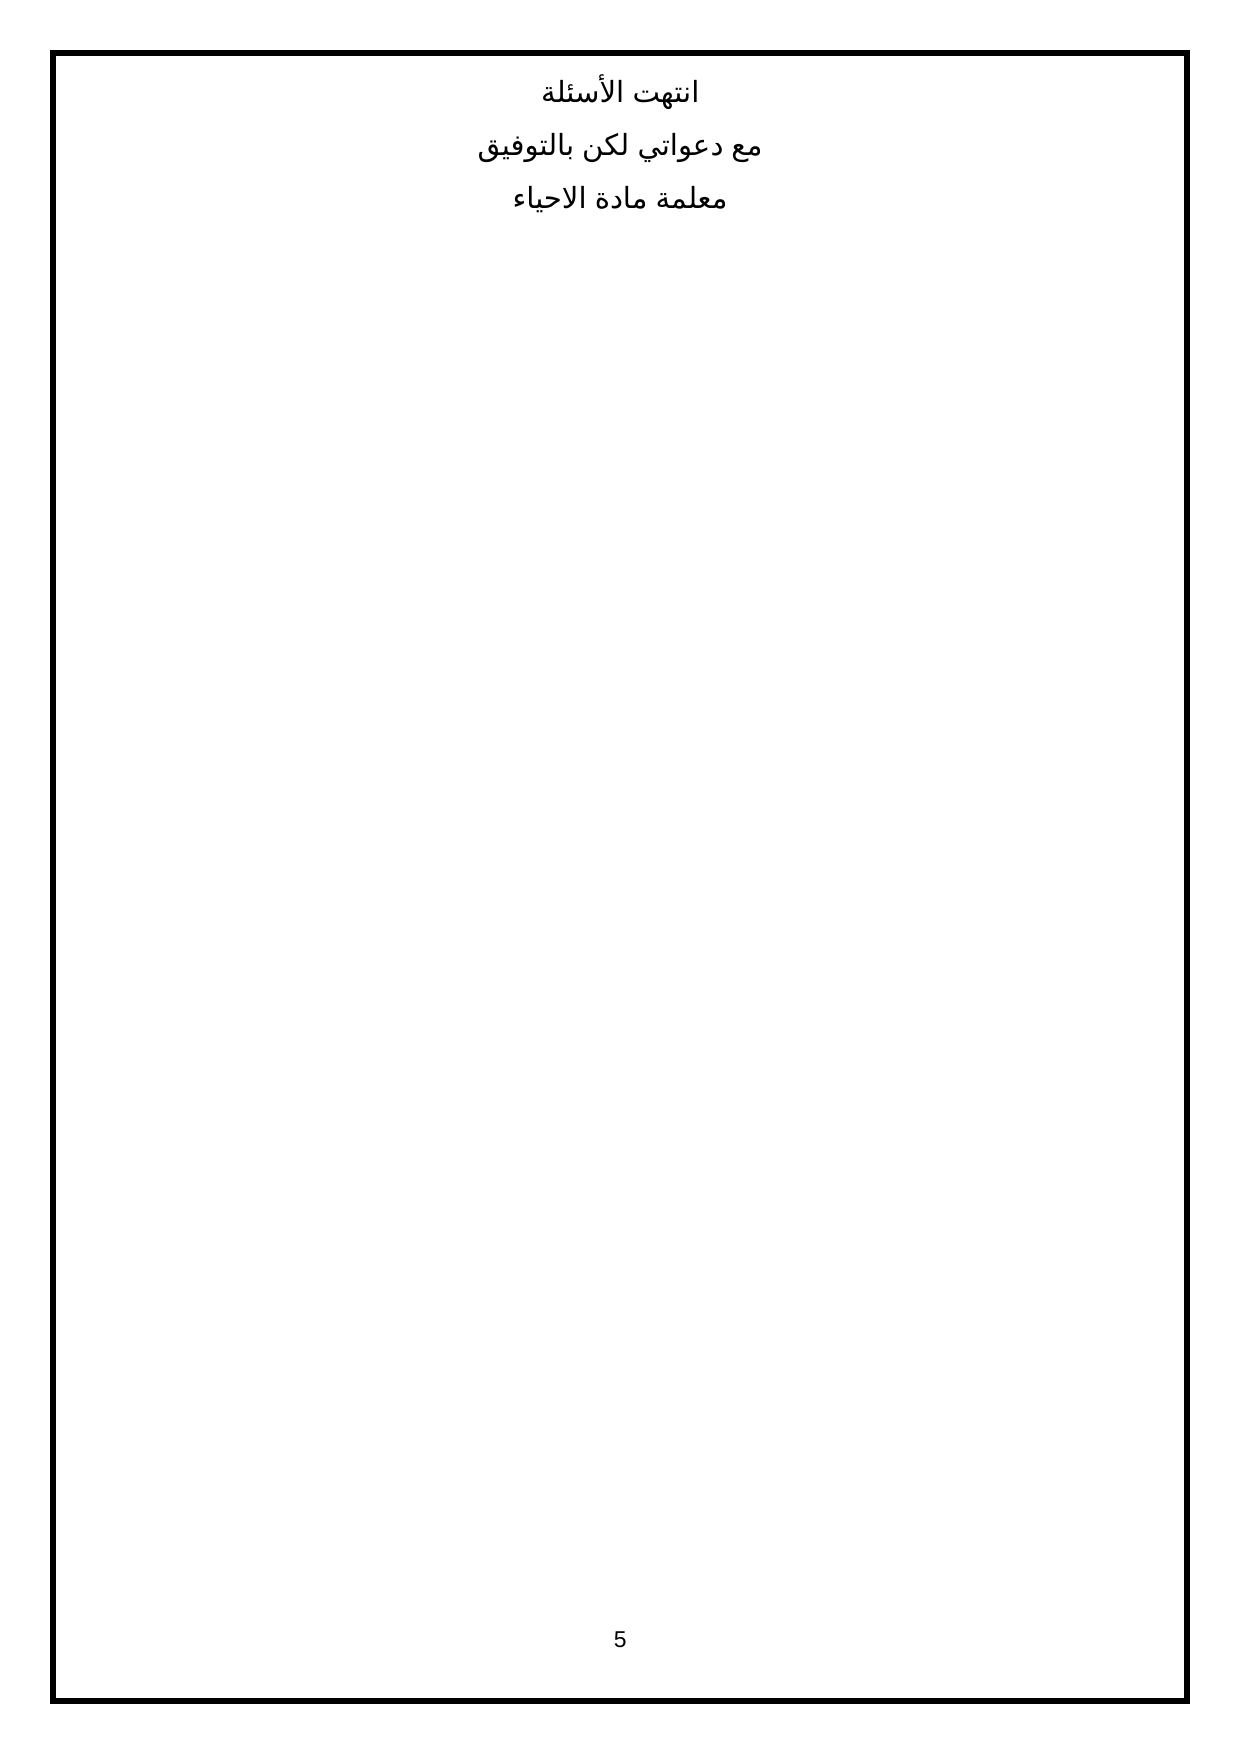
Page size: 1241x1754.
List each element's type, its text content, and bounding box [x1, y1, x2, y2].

text مع دعواتي لكن بالتوفيق [75, 128, 1165, 161]
text معلمة مادة الاحياء [75, 181, 1165, 214]
text انتهت الأسئلة [75, 75, 1165, 108]
